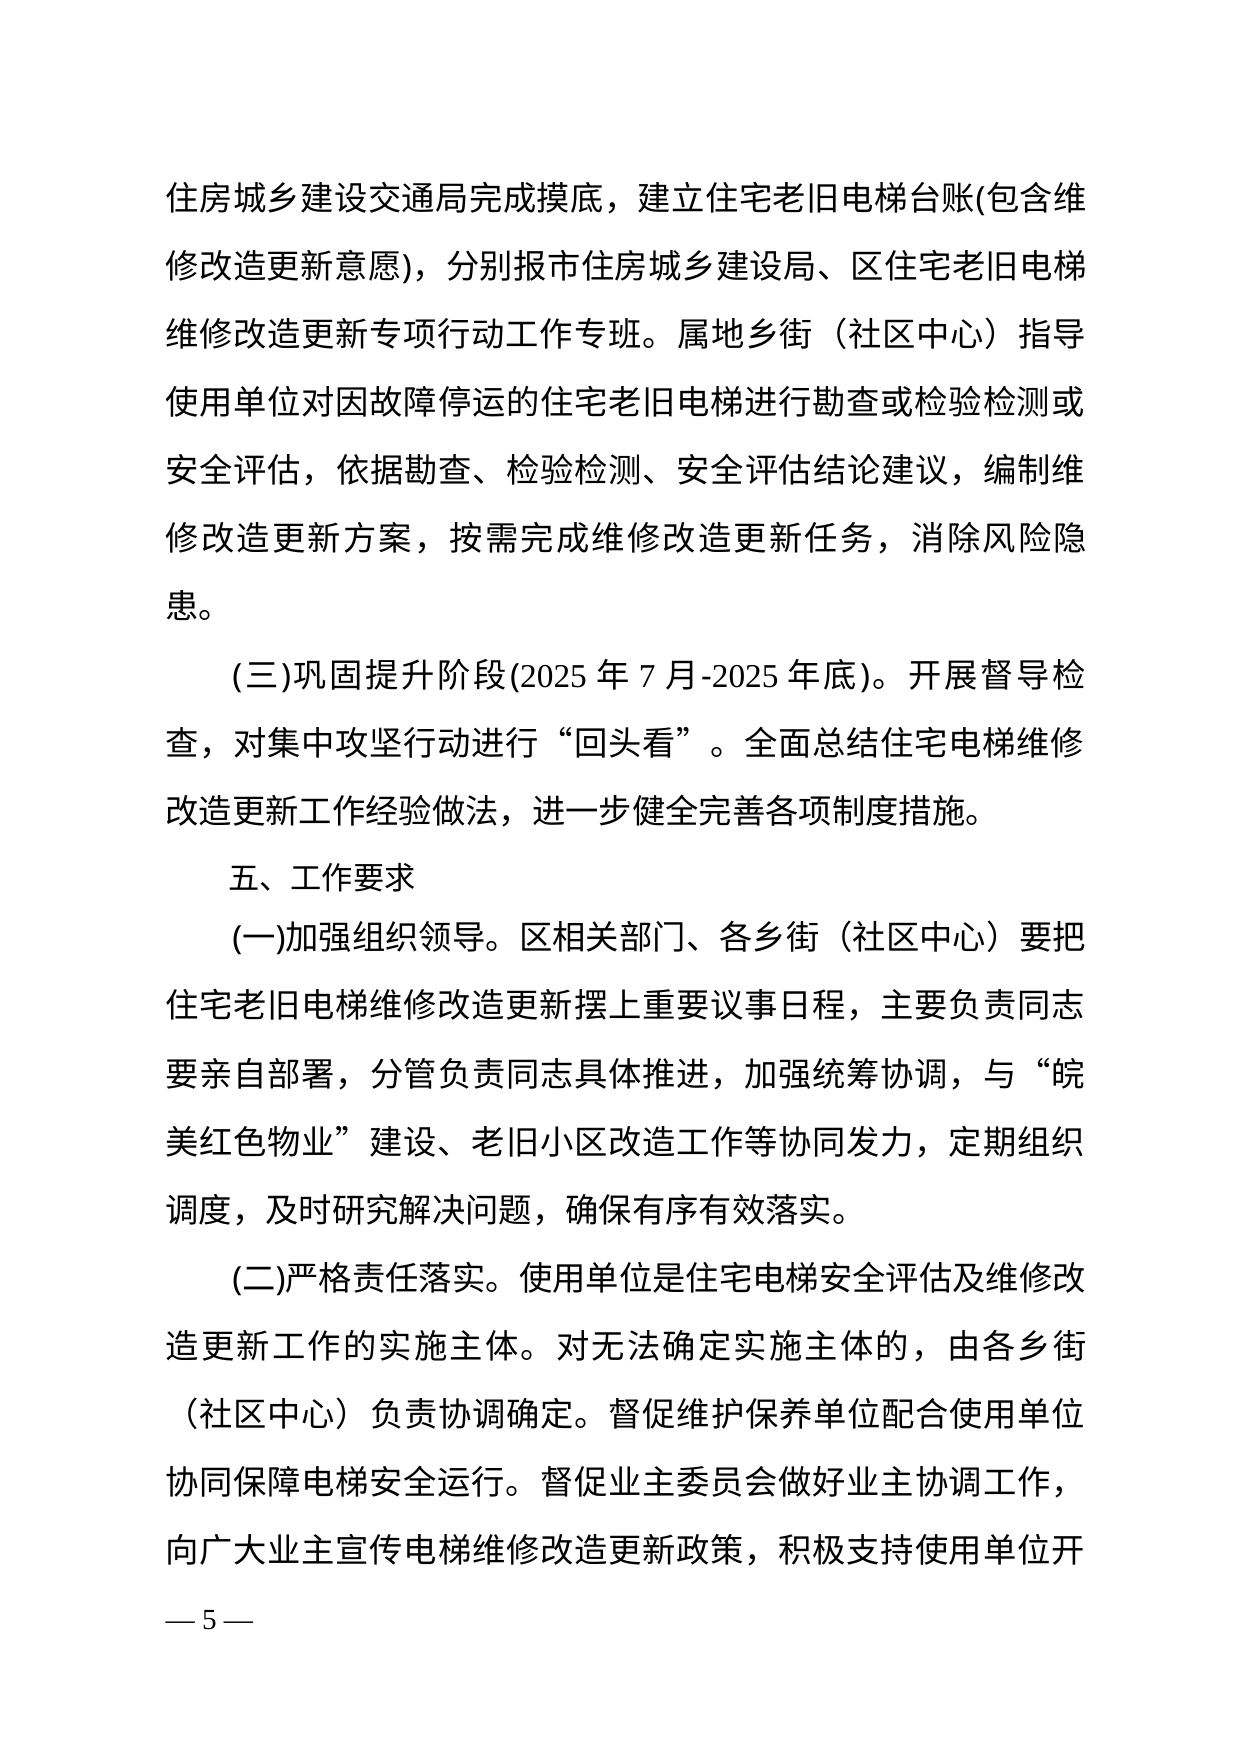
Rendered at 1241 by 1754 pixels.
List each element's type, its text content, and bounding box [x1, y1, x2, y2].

text (三)巩固提升阶段(2025年7月-2025年底)。开展督导检查，对集中攻坚行动进行“回头看”。全面总结住宅电梯维修改造更新工作经验做法，进一步健全完善各项制度措施。 [165, 638, 1087, 843]
text 五、工作要求 [165, 843, 1087, 901]
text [165, 1242, 1087, 1582]
text (一)加强组织领导。区相关部门、各乡街（社区中心）要把住宅老旧电梯维修改造更新摆上重要议事日程，主要负责同志要亲自部署，分管负责同志具体推进，加强统筹协调，与“皖美红色物业”建设、老旧小区改造工作等协同发力，定期组织调度，及时研究解决问题，确保有序有效落实。 [165, 901, 1087, 1242]
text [165, 162, 1087, 638]
